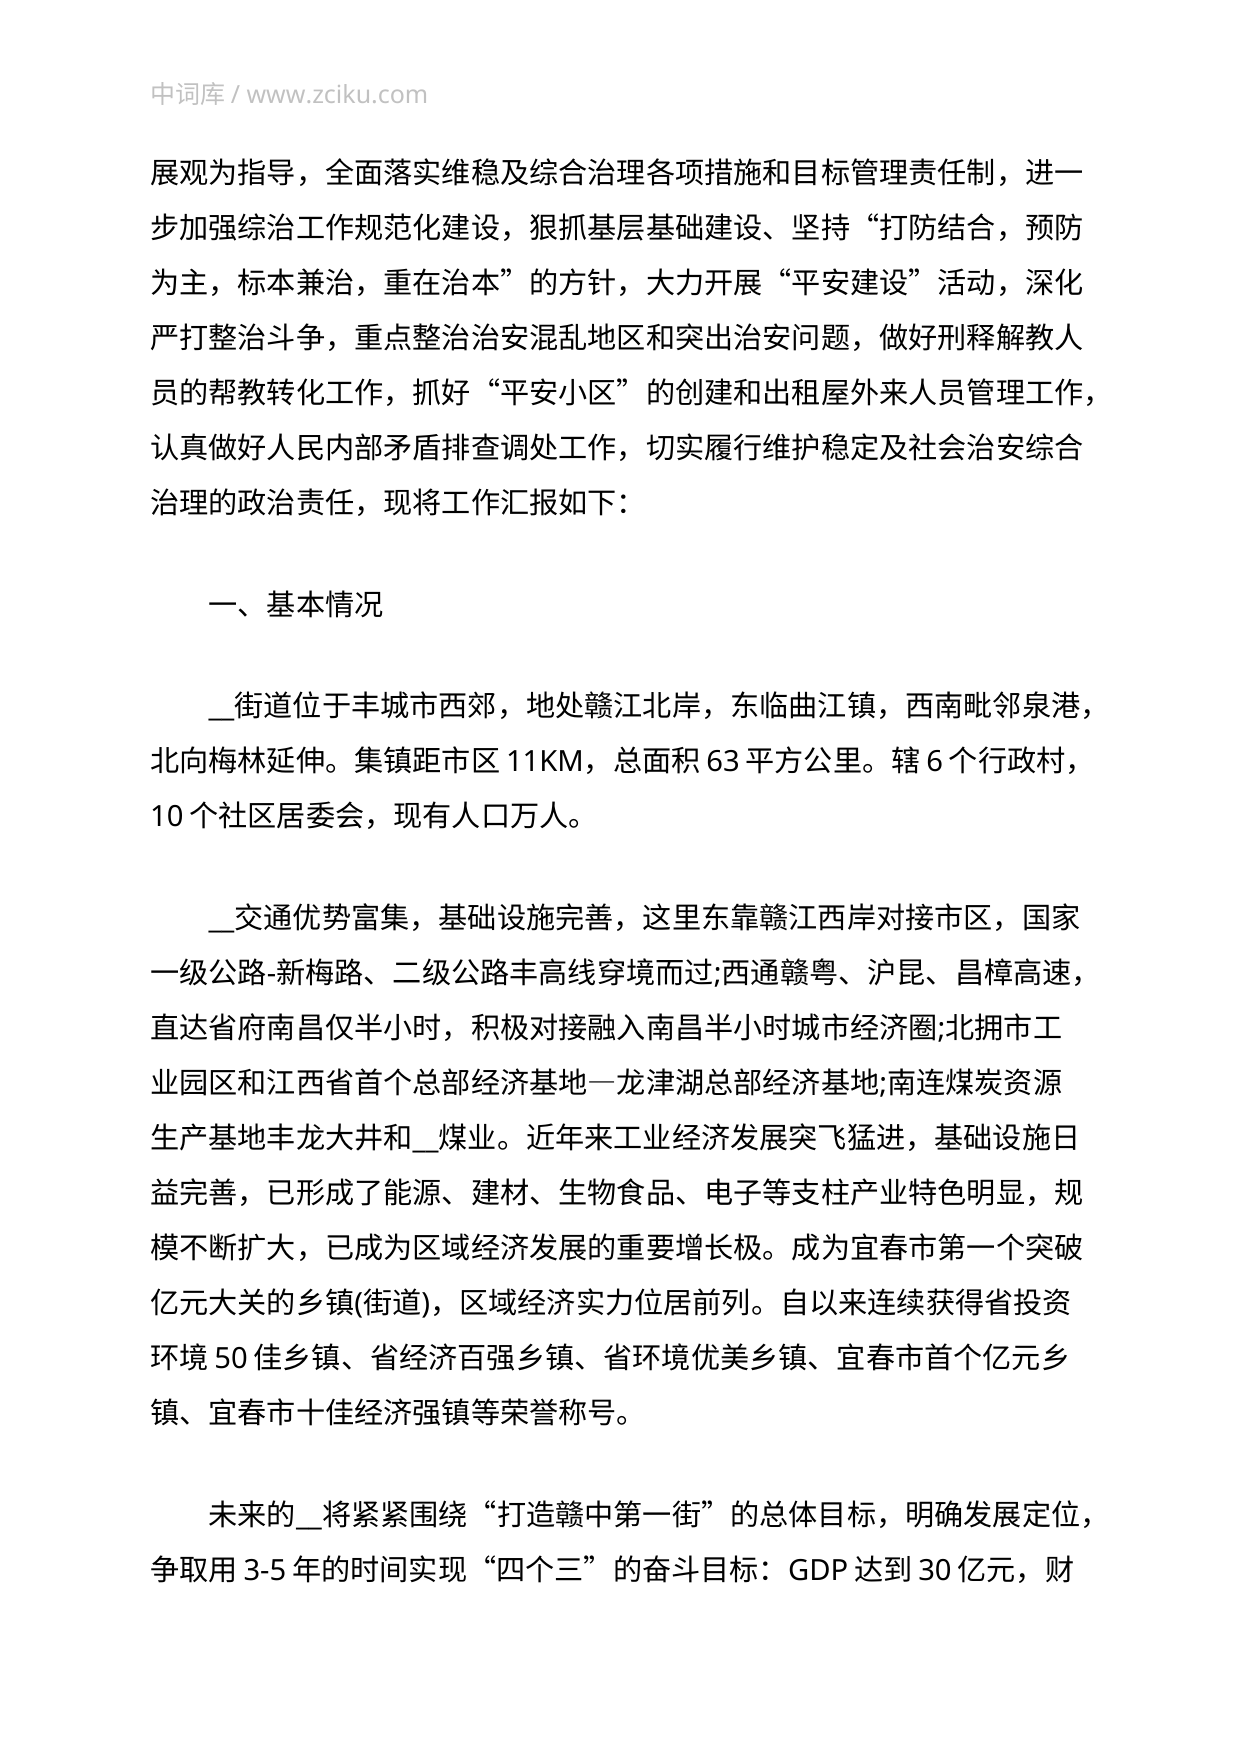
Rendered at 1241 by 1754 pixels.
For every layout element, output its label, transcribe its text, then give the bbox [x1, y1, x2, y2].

text __交通优势富集，基础设施完善，这里东靠赣江西岸对接市区，国家一级公路-新梅路、二级公路丰高线穿境而过;西通赣粤、沪昆、昌樟高速，直达省府南昌仅半小时，积极对接融入南昌半小时城市经济圈;北拥市工业园区和江西省首个总部经济基地—龙津湖总部经济基地;南连煤炭资源生产基地丰龙大井和__煤业。近年来工业经济发展突飞猛进，基础设施日益完善，已形成了能源、建材、生物食品、电子等支柱产业特色明显，规模不断扩大，已成为区域经济发展的重要增长极。成为宜春市第一个突破亿元大关的乡镇(街道)，区域经济实力位居前列。自以来连续获得省投资环境50佳乡镇、省经济百强乡镇、省环境优美乡镇、宜春市首个亿元乡镇、宜春市十佳经济强镇等荣誉称号。 [150, 895, 1090, 1432]
text __街道位于丰城市西郊，地处赣江北岸，东临曲江镇，西南毗邻泉港，北向梅林延伸。集镇距市区11KM，总面积63平方公里。辖6个行政村，10个社区居委会，现有人口万人。 [150, 683, 1090, 835]
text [150, 1491, 1090, 1589]
text 一、基本情况 [150, 581, 1090, 623]
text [150, 150, 1090, 522]
